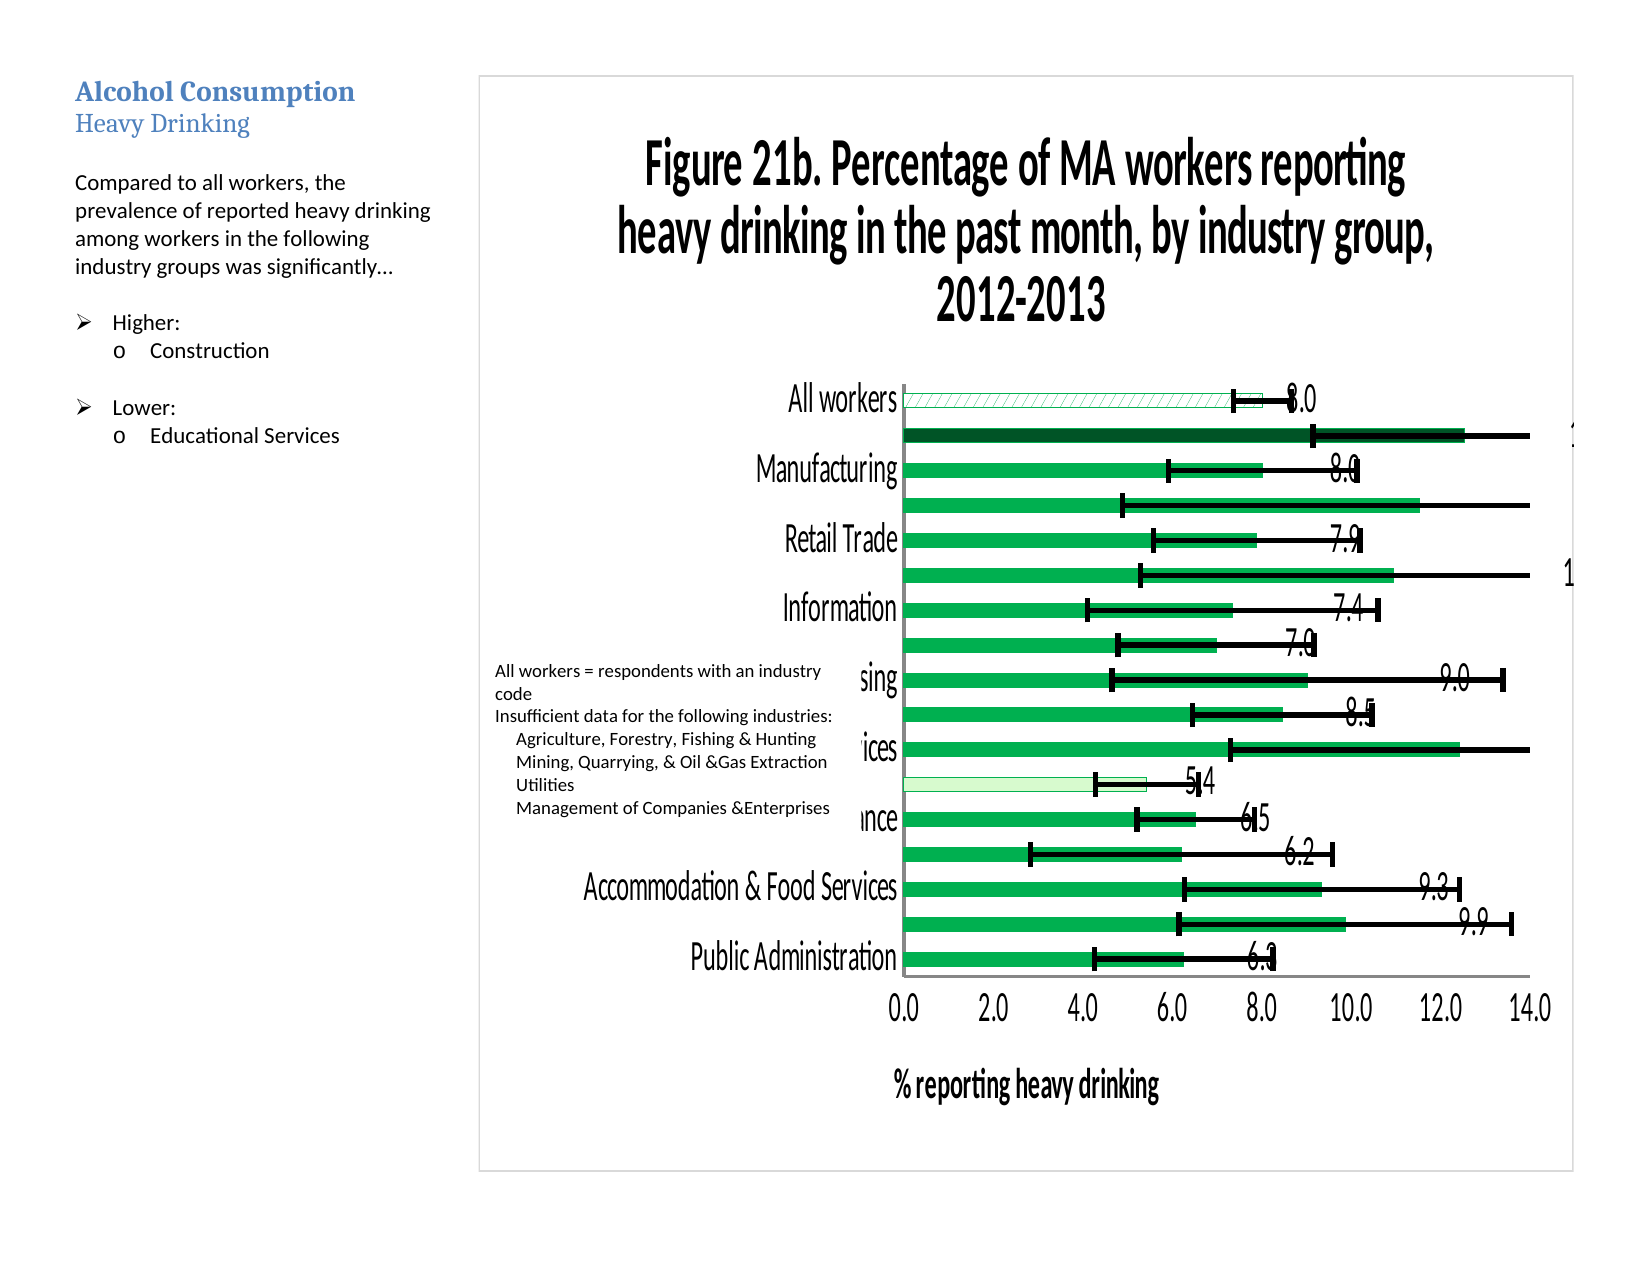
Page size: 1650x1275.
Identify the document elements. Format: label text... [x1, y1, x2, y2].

list Lower: [75, 393, 435, 421]
subtitle Heavy Drinking [75, 108, 435, 140]
text Compared to all workers, the prevalence of reported heavy drinking among workers in the following industry groups was significantly… [75, 168, 435, 280]
list Construction [112, 336, 435, 365]
subtitle Alcohol Consumption [75, 75, 435, 108]
list Higher: [75, 308, 435, 336]
list Educational Services [112, 421, 435, 450]
